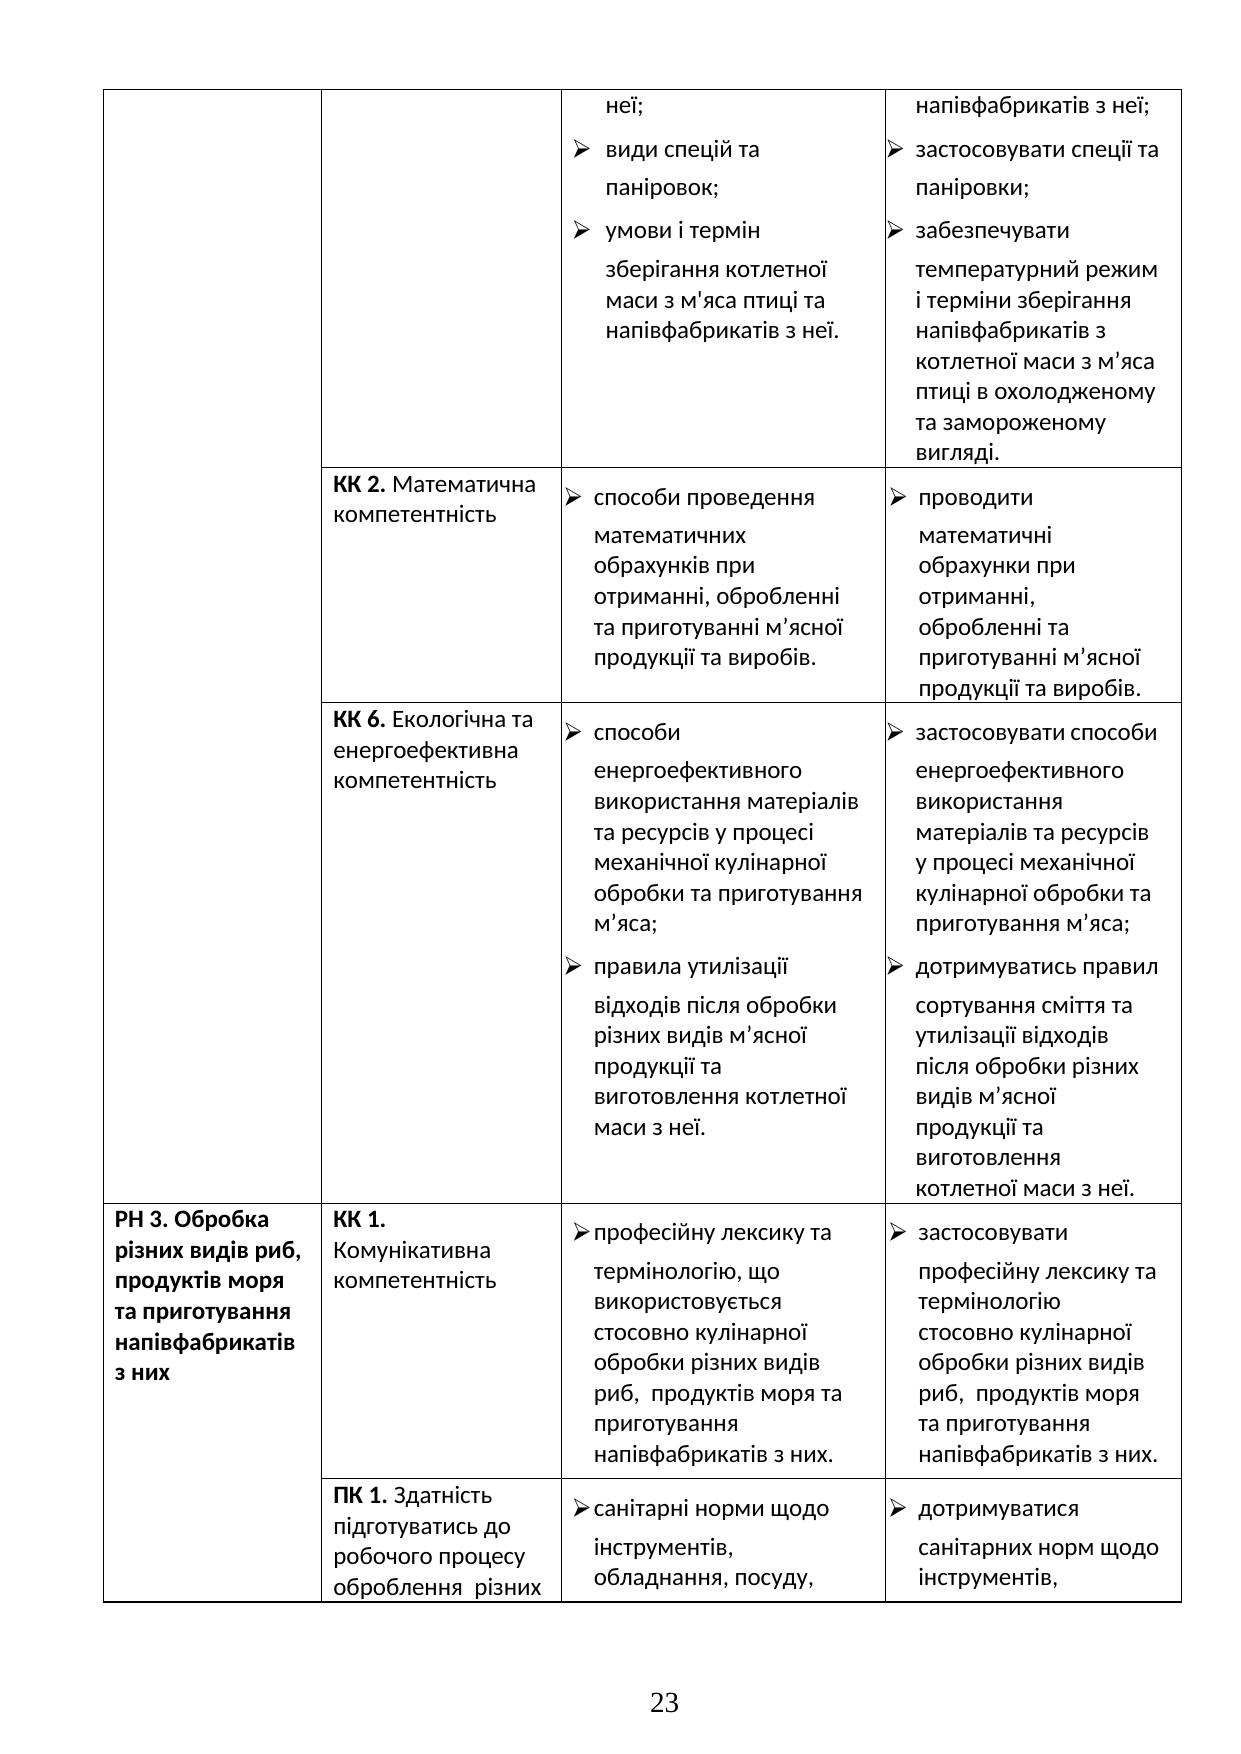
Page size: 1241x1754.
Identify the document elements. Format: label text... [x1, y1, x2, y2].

table_cell КК 6. Екологічна та енергоефективна компетентність [322, 703, 561, 1203]
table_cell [886, 1479, 1181, 1601]
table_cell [562, 90, 885, 467]
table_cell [322, 90, 561, 467]
table_cell професійну лексику та термінологію, що використовується стосовно кулінарної обробки різних видів риб, продуктів моря та приготування напівфабрикатів з них. [562, 1204, 885, 1478]
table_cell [562, 1479, 885, 1601]
table_cell застосовувати способи енергоефективного використання матеріалів та ресурсів у процесі механічної кулінарної обробки та приготування м’яса; дотримуватись правил сортування сміття та утилізації відходів після обробки різних видів м’ясної продукції та виготовлення котлетної маси з неї. [886, 703, 1181, 1203]
table_cell способи енергоефективного використання матеріалів та ресурсів у процесі механічної кулінарної обробки та приготування м’яса; правила утилізації відходів після обробки різних видів м’ясної продукції та виготовлення котлетної маси з неї. [562, 703, 885, 1203]
table_cell КК 2. Математична компетентність [322, 468, 561, 702]
table_cell проводити математичні обрахунки при отриманні, обробленні та приготуванні м’ясної продукції та виробів. [886, 468, 1181, 702]
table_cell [886, 90, 1181, 467]
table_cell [322, 1479, 561, 1601]
table_cell способи проведення математичних обрахунків при отриманні, обробленні та приготуванні м’ясної продукції та виробів. [562, 468, 885, 702]
table_cell РН 3. Обробка різних видів риб, продуктів моря та приготування напівфабрикатів з них [104, 1204, 321, 1601]
table_cell КК 1. Комунікативна компетентність [322, 1204, 561, 1478]
table_cell застосовувати професійну лексику та термінологію стосовно кулінарної обробки різних видів риб, продуктів моря та приготування напівфабрикатів з них. [886, 1204, 1181, 1478]
